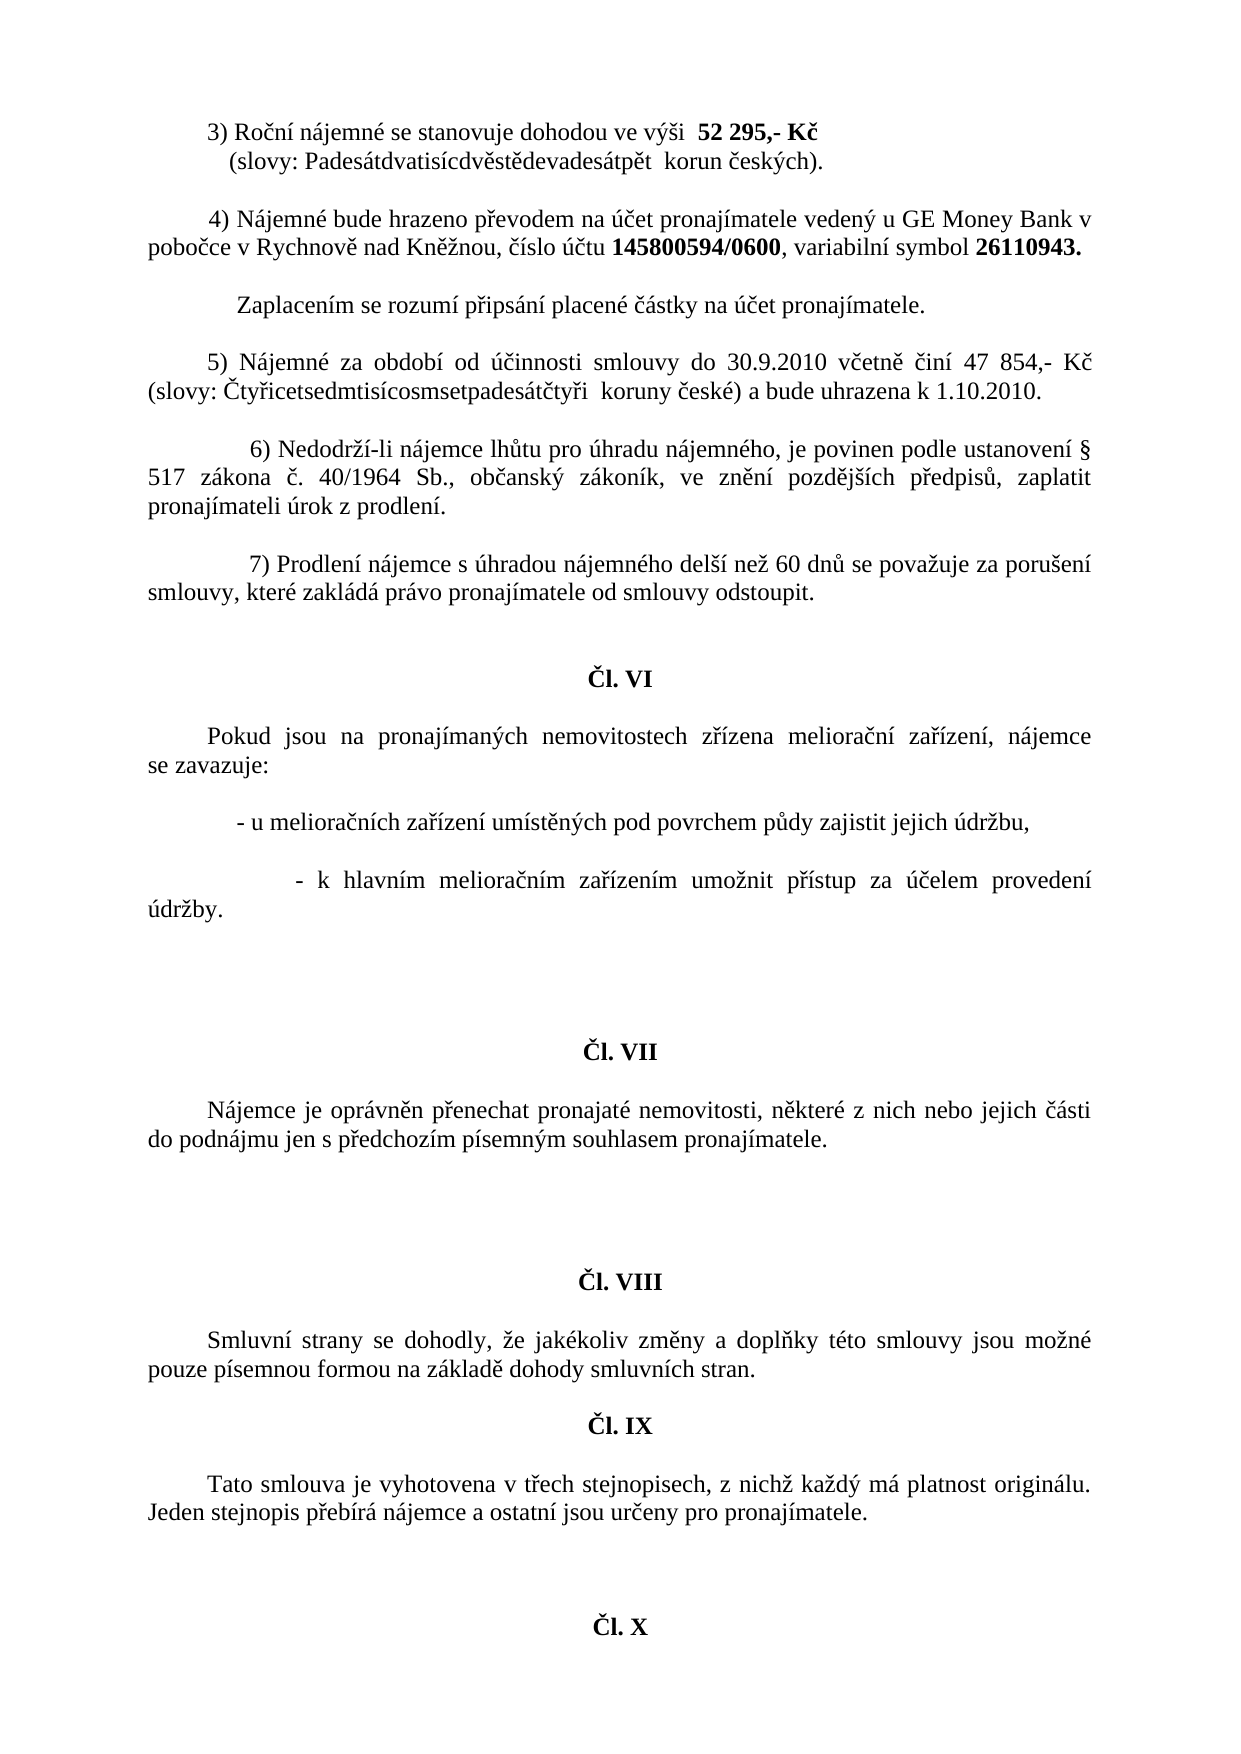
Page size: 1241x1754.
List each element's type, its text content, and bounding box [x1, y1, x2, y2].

text (slovy: Padesátdvatisícdvěstědevadesátpět korun českých). [148, 146, 1092, 175]
text Čl. IX [148, 1411, 1092, 1440]
text 5) Nájemné za období od účinnosti smlouvy do 30.9.2010 včetně činí 47 854,- Kč (slovy: Čtyřicetsedmtisícosmsetpadesátčtyři koruny české) a bude uhrazena k 1.10.2010. [148, 347, 1092, 405]
text Smluvní strany se dohodly, že jakékoliv změny a doplňky této smlouvy jsou možné pouze písemnou formou na základě dohody smluvních stran. [148, 1325, 1092, 1382]
text 7) Prodlení nájemce s úhradou nájemného delší než 60 dnů se považuje za porušení smlouvy, které zakládá právo pronajímatele od smlouvy odstoupit. [148, 549, 1092, 606]
text Pokud jsou na pronajímaných nemovitostech zřízena meliorační zařízení, nájemce se zavazuje: [148, 721, 1092, 779]
text Čl. VII [148, 1037, 1092, 1066]
text 4) Nájemné bude hrazeno převodem na účet pronajímatele vedený u GE Money Bank v pobočce v Rychnově nad Kněžnou, číslo účtu 145800594/0600, variabilní symbol 26110943. [148, 204, 1092, 261]
text 3) Roční nájemné se stanovuje dohodou ve výši 52 295,- Kč [148, 117, 1092, 146]
text Nájemce je oprávněn přenechat pronajaté nemovitosti, některé z nich nebo jejich části do podnájmu jen s předchozím písemným souhlasem pronajímatele. [148, 1095, 1092, 1152]
text Čl. VIII [148, 1267, 1092, 1296]
text Zaplacením se rozumí připsání placené částky na účet pronajímatele. [148, 290, 1092, 319]
text Čl. VI [148, 664, 1092, 692]
text 6) Nedodrží-li nájemce lhůtu pro úhradu nájemného, je povinen podle ustanovení § 517 zákona č. 40/1964 Sb., občanský zákoník, ve znění pozdějších předpisů, zaplatit pronajímateli úrok z prodlení. [148, 434, 1092, 520]
text - k hlavním melioračním zařízením umožnit přístup za účelem provedení údržby. [148, 865, 1092, 922]
text - u melioračních zařízení umístěných pod povrchem půdy zajistit jejich údržbu, [148, 807, 1092, 836]
text Tato smlouva je vyhotovena v třech stejnopisech, z nichž každý má platnost originálu. Jeden stejnopis přebírá nájemce a ostatní jsou určeny pro pronajímatele. [148, 1469, 1092, 1526]
subtitle Čl. X [148, 1612, 1092, 1641]
